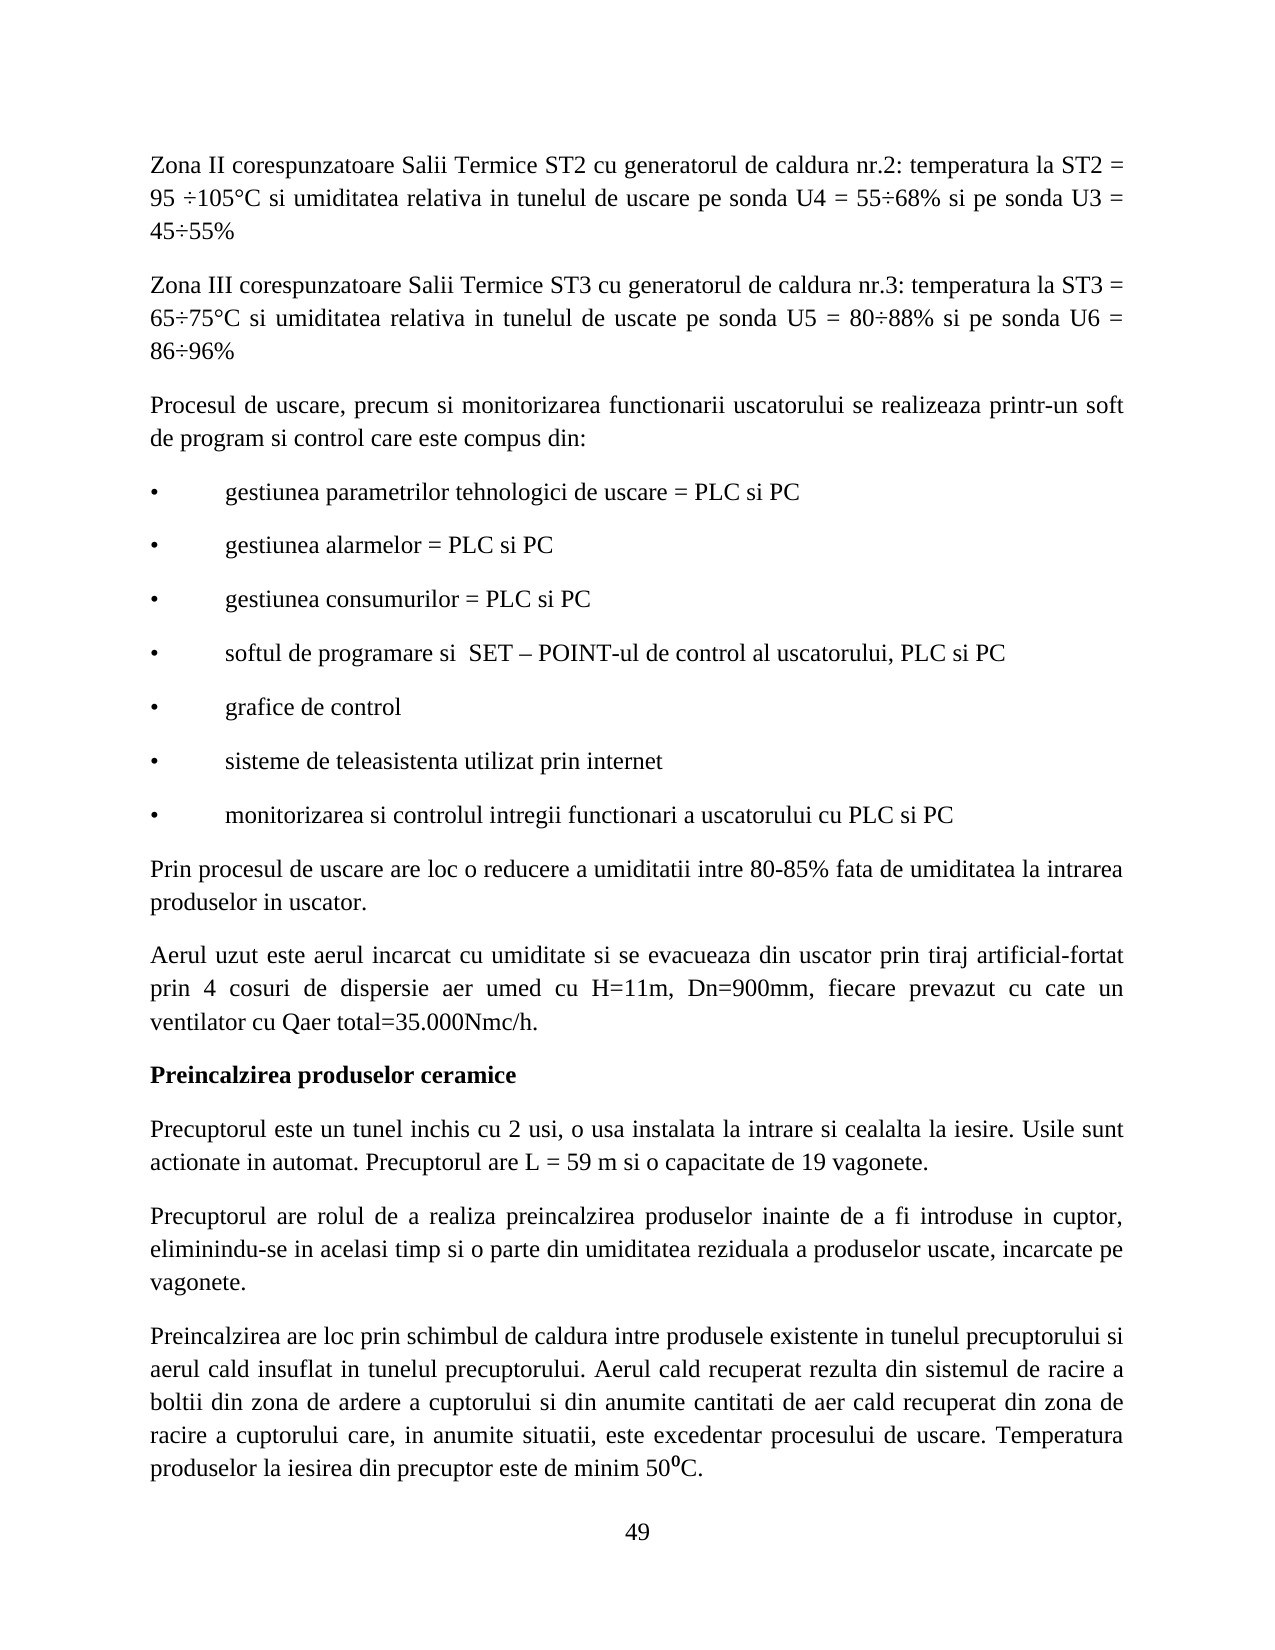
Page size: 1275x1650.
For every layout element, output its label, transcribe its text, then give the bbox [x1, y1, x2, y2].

text • monitorizarea si controlul intregii functionari a uscatorului cu PLC si PC [150, 800, 1125, 828]
text Procesul de uscare, precum si monitorizarea functionarii uscatorului se realizeaza printr-un soft de program si control care este compus din: [150, 390, 1125, 452]
text Precuptorul are rolul de a realiza preincalzirea produselor inainte de a fi introduse in cuptor, eliminindu-se in acelasi timp si o parte din umiditatea reziduala a produselor uscate, incarcate pe vagonete. [150, 1201, 1125, 1296]
text Preincalzirea are loc prin schimbul de caldura intre produsele existente in tunelul precuptorului si aerul cald insuflat in tunelul precuptorului. Aerul cald recuperat rezulta din sistemul de racire a boltii din zona de ardere a cuptorului si din anumite cantitati de aer cald recuperat din zona de racire a cuptorului care, in anumite situatii, este excedentar procesului de uscare. Temperatura produselor la iesirea din precuptor este de minim 50⁰C. [150, 1321, 1125, 1482]
text Zona III corespunzatoare Salii Termice ST3 cu generatorul de caldura nr.3: temperatura la ST3 = 65÷75°C si umiditatea relativa in tunelul de uscate pe sonda U5 = 80÷88% si pe sonda U6 = 86÷96% [150, 270, 1125, 365]
text Aerul uzut este aerul incarcat cu umiditate si se evacueaza din uscator prin tiraj artificial-fortat prin 4 cosuri de dispersie aer umed cu H=11m, Dn=900mm, fiecare prevazut cu cate un ventilator cu Qaer total=35.000Nmc/h. [150, 941, 1125, 1035]
text • gestiunea alarmelor = PLC si PC [150, 531, 1125, 559]
text Zona II corespunzatoare Salii Termice ST2 cu generatorul de caldura nr.2: temperatura la ST2 = 95 ÷105°C si umiditatea relativa in tunelul de uscare pe sonda U4 = 55÷68% si pe sonda U3 = 45÷55% [150, 150, 1125, 245]
text Prin procesul de uscare are loc o reducere a umiditatii intre 80-85% fata de umiditatea la intrarea produselor in uscator. [150, 854, 1125, 915]
text Preincalzirea produselor ceramice [150, 1060, 1125, 1089]
text • softul de programare si SET – POINT-ul de control al uscatorului, PLC si PC [150, 638, 1125, 667]
text • sisteme de teleasistenta utilizat prin internet [150, 746, 1125, 775]
text Precuptorul este un tunel inchis cu 2 usi, o usa instalata la intrare si cealalta la iesire. Usile sunt actionate in automat. Precuptorul are L = 59 m si o capacitate de 19 vagonete. [150, 1114, 1125, 1176]
text • grafice de control [150, 692, 1125, 721]
text • gestiunea consumurilor = PLC si PC [150, 584, 1125, 613]
text • gestiunea parametrilor tehnologici de uscare = PLC si PC [150, 477, 1125, 505]
